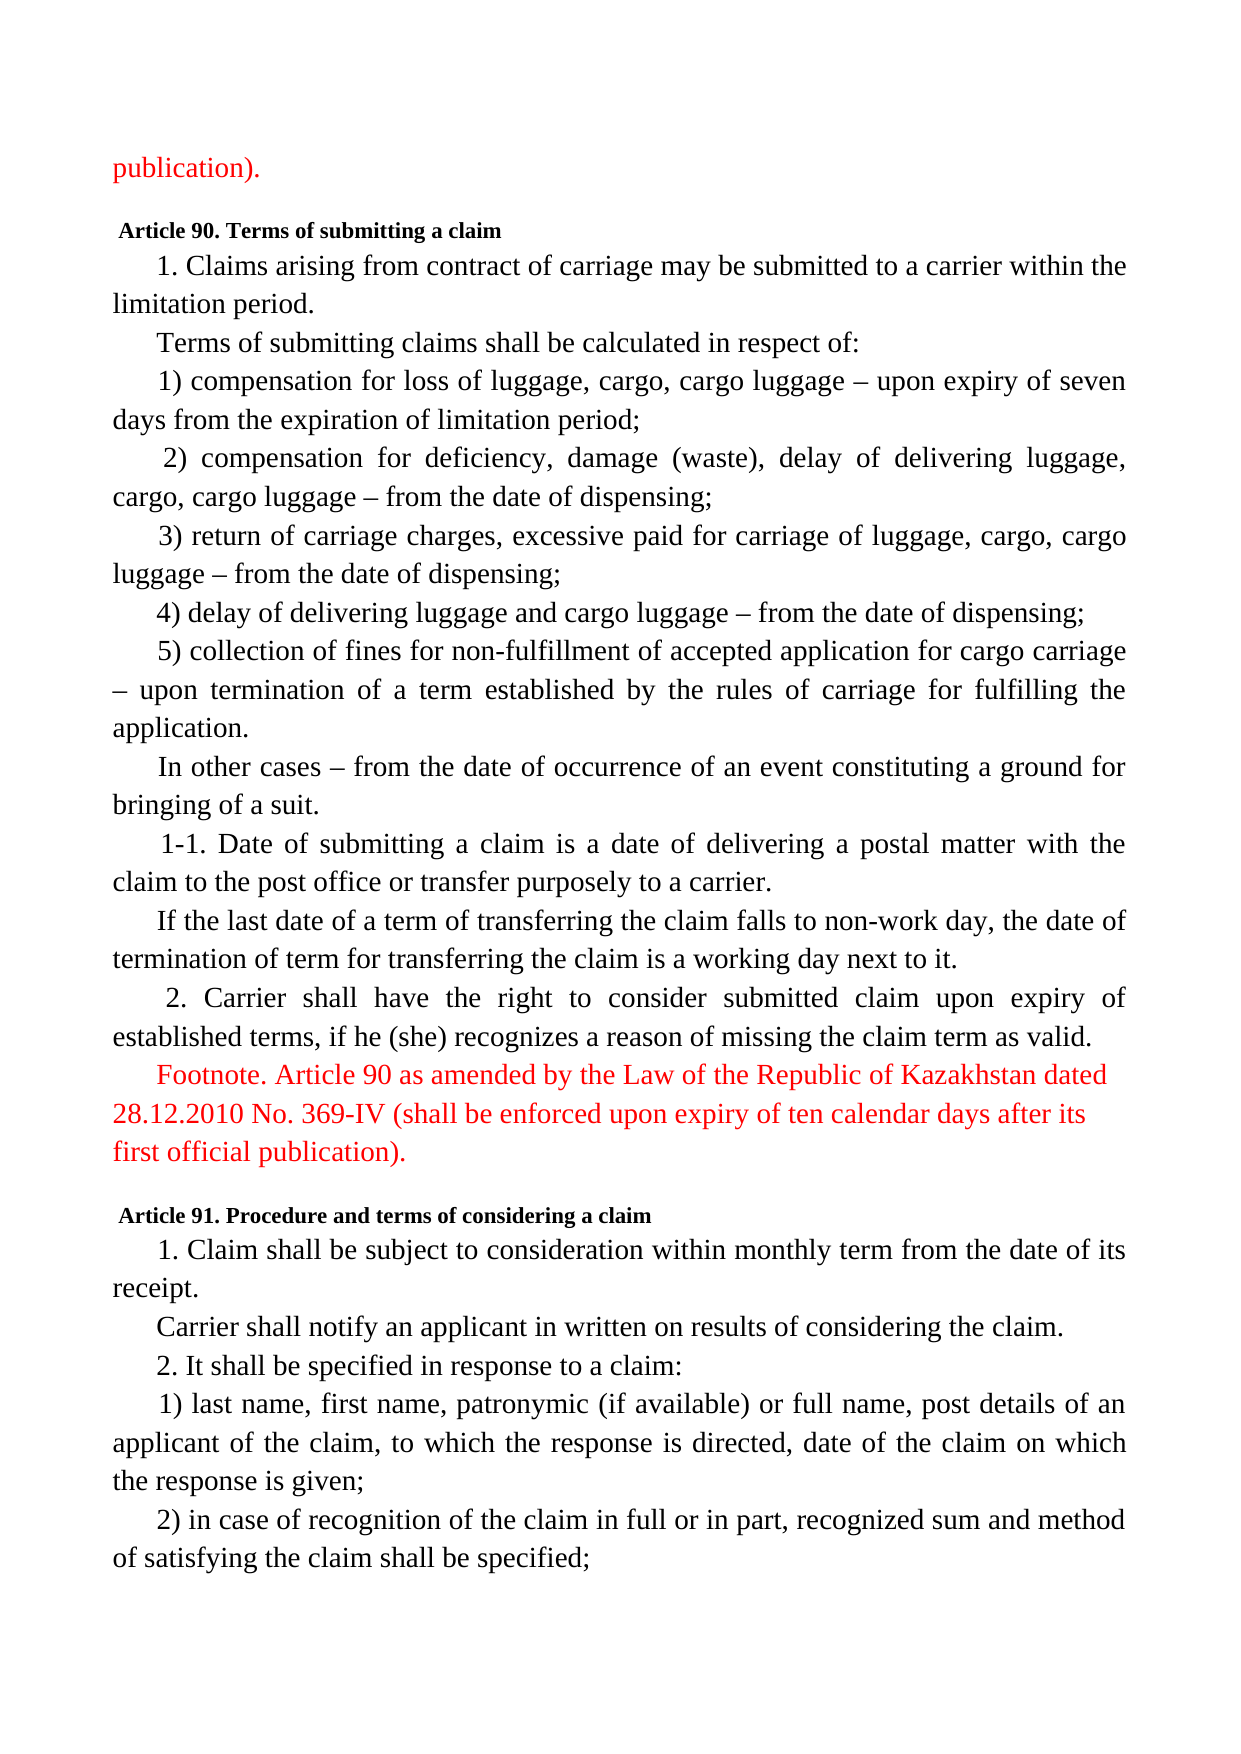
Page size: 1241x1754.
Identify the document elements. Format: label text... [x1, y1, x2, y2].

text 1) last name, first name, patronymic (if available) or full name, post details of an applicant of the claim, to which the response is directed, date of the claim on which the response is given; [112, 1386, 1128, 1497]
text Carrier shall notify an applicant in written on results of considering the claim. [112, 1309, 1128, 1343]
text If the last date of a term of transferring the claim falls to non-work day, the date of termination of term for transferring the claim is a working day next to it. [112, 903, 1128, 975]
text 1-1. Date of submitting a claim is a date of delivering a postal matter with the claim to the post office or transfer purposely to a carrier. [112, 826, 1128, 898]
text In other cases – from the date of occurrence of an event constituting a ground for bringing of a suit. [112, 749, 1128, 821]
text Article 90. Terms of submitting a claim [112, 218, 1128, 244]
text Footnote. Article 90 as amended by the Law of the Republic of Kazakhstan dated 28.12.2010 No. 369-IV (shall be enforced upon expiry of ten calendar days after its first official publication). [112, 1057, 1128, 1198]
text 1. Claim shall be subject to consideration within monthly term from the date of its receipt. [112, 1232, 1128, 1304]
text Article 91. Procedure and terms of considering a claim [112, 1202, 1128, 1228]
text 3) return of carriage charges, excessive paid for carriage of luggage, cargo, cargo luggage – from the date of dispensing; [112, 518, 1128, 590]
text 2. It shall be specified in response to a claim: [112, 1348, 1128, 1381]
text 1) compensation for loss of luggage, cargo, cargo luggage – upon expiry of seven days from the expiration of limitation period; [112, 363, 1128, 436]
text Terms of submitting claims shall be calculated in respect of: [112, 325, 1128, 358]
text 2) in case of recognition of the claim in full or in part, recognized sum and method of satisfying the claim shall be specified; [112, 1502, 1128, 1574]
text 2) compensation for deficiency, damage (waste), delay of delivering luggage, cargo, cargo luggage – from the date of dispensing; [112, 441, 1128, 513]
text 4) delay of delivering luggage and cargo luggage – from the date of dispensing; [112, 595, 1128, 628]
text 1. Claims arising from contract of carriage may be submitted to a carrier within the limitation period. [112, 248, 1128, 320]
text 2. Carrier shall have the right to consider submitted claim upon expiry of established terms, if he (she) recognizes a reason of missing the claim term as valid. [112, 980, 1128, 1052]
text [112, 150, 1128, 214]
text 5) collection of fines for non-fulfillment of accepted application for cargo carriage – upon termination of a term established by the rules of carriage for fulfilling the application. [112, 633, 1128, 744]
